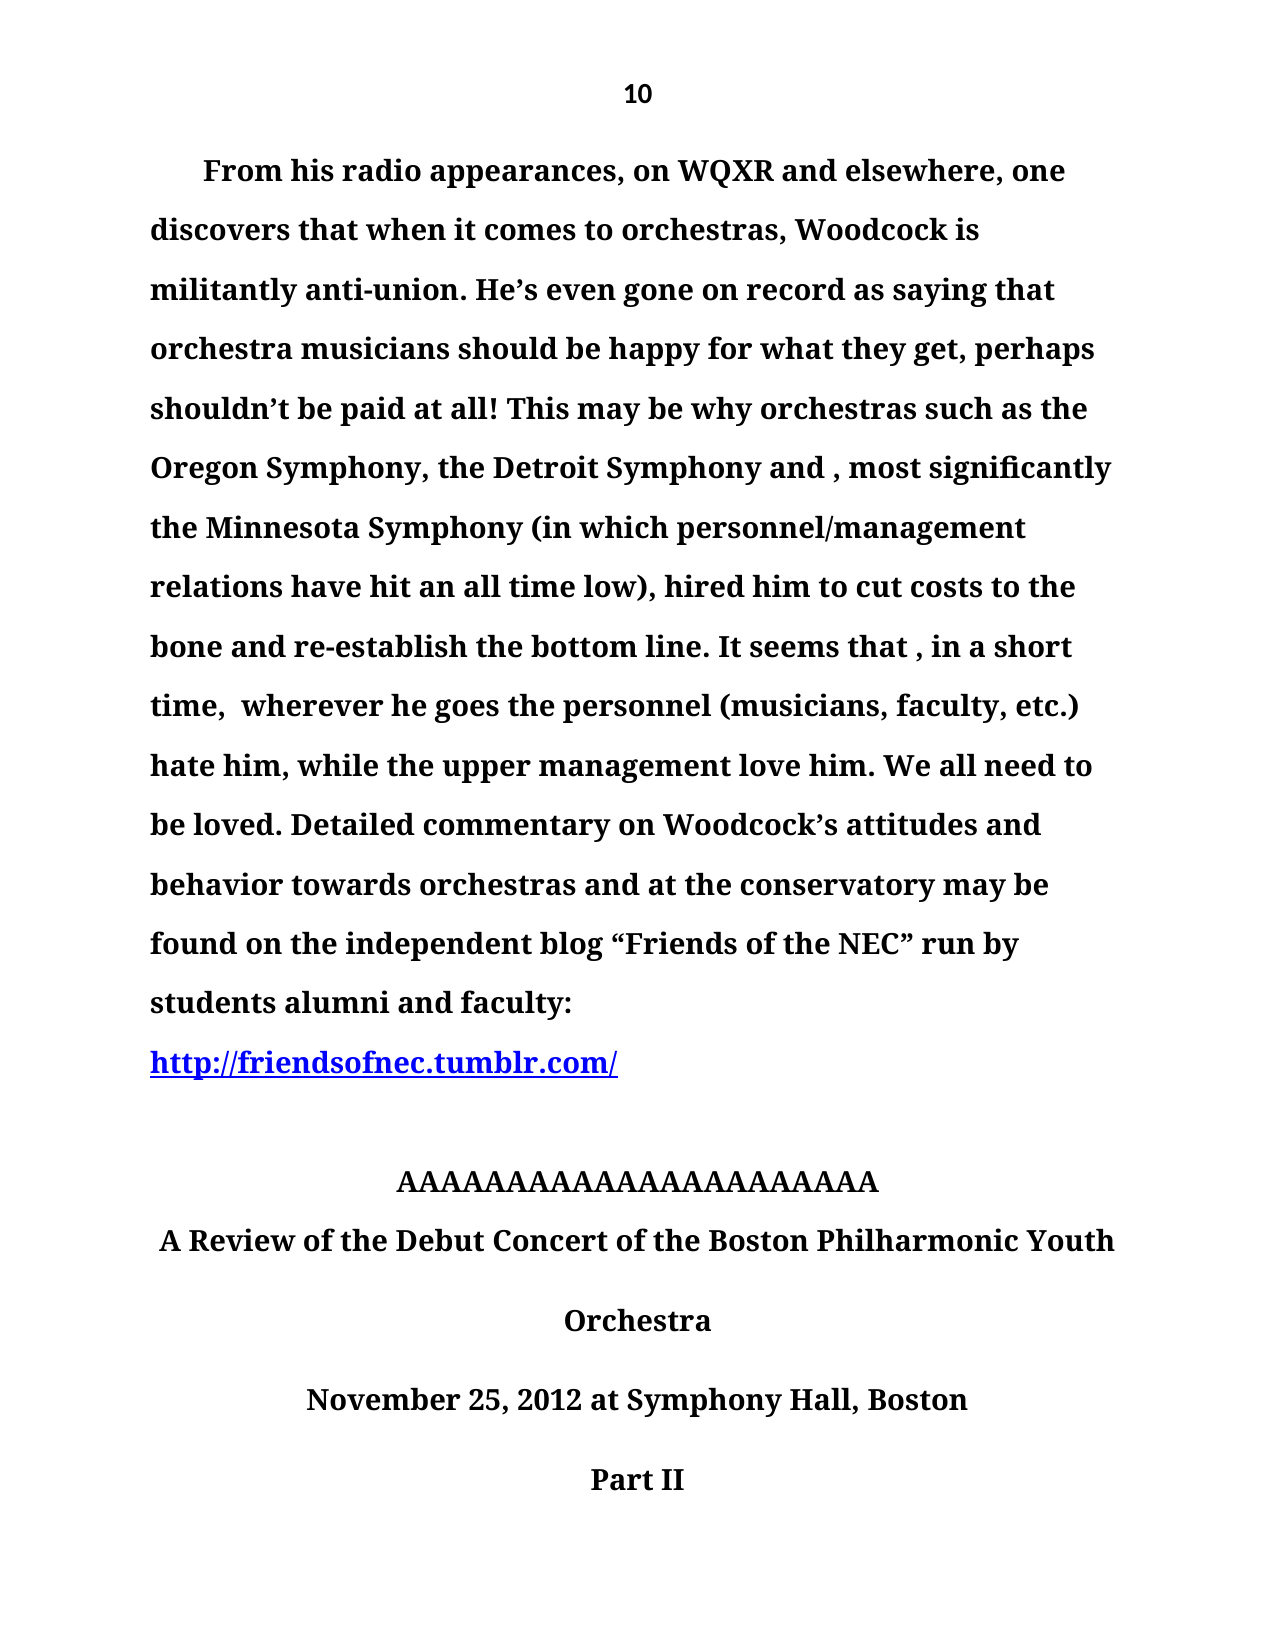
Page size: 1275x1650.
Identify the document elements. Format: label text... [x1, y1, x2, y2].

text Part II [150, 1459, 1125, 1498]
text AAAAAAAAAAAAAAAAAAAAAA [150, 1161, 1125, 1201]
text From his radio appearances, on WQXR and elsewhere, one discovers that when it comes to orchestras, Woodcock is militantly anti-union. He’s even gone on record as saying that orchestra musicians should be happy for what they get, perhaps shouldn’t be paid at all! This may be why orchestras such as the Oregon Symphony, the Detroit Symphony and , most significantly the Minnesota Symphony (in which personnel/management relations have hit an all time low), hired him to cut costs to the bone and re-establish the bottom line. It seems that , in a short time, wherever he goes the personnel (musicians, faculty, etc.) hate him, while the upper management love him. We all need to be loved. Detailed commentary on Woodcock’s attitudes and behavior towards orchestras and at the conservatory may be found on the independent blog “Friends of the NEC” run by students alumni and faculty: [150, 150, 1125, 1022]
text A Review of the Debut Concert of the Boston Philharmonic Youth Orchestra [150, 1221, 1125, 1340]
text http://friendsofnec.tumblr.com/ [150, 1042, 1125, 1082]
text November 25, 2012 at Symphony Hall, Boston [150, 1379, 1125, 1419]
